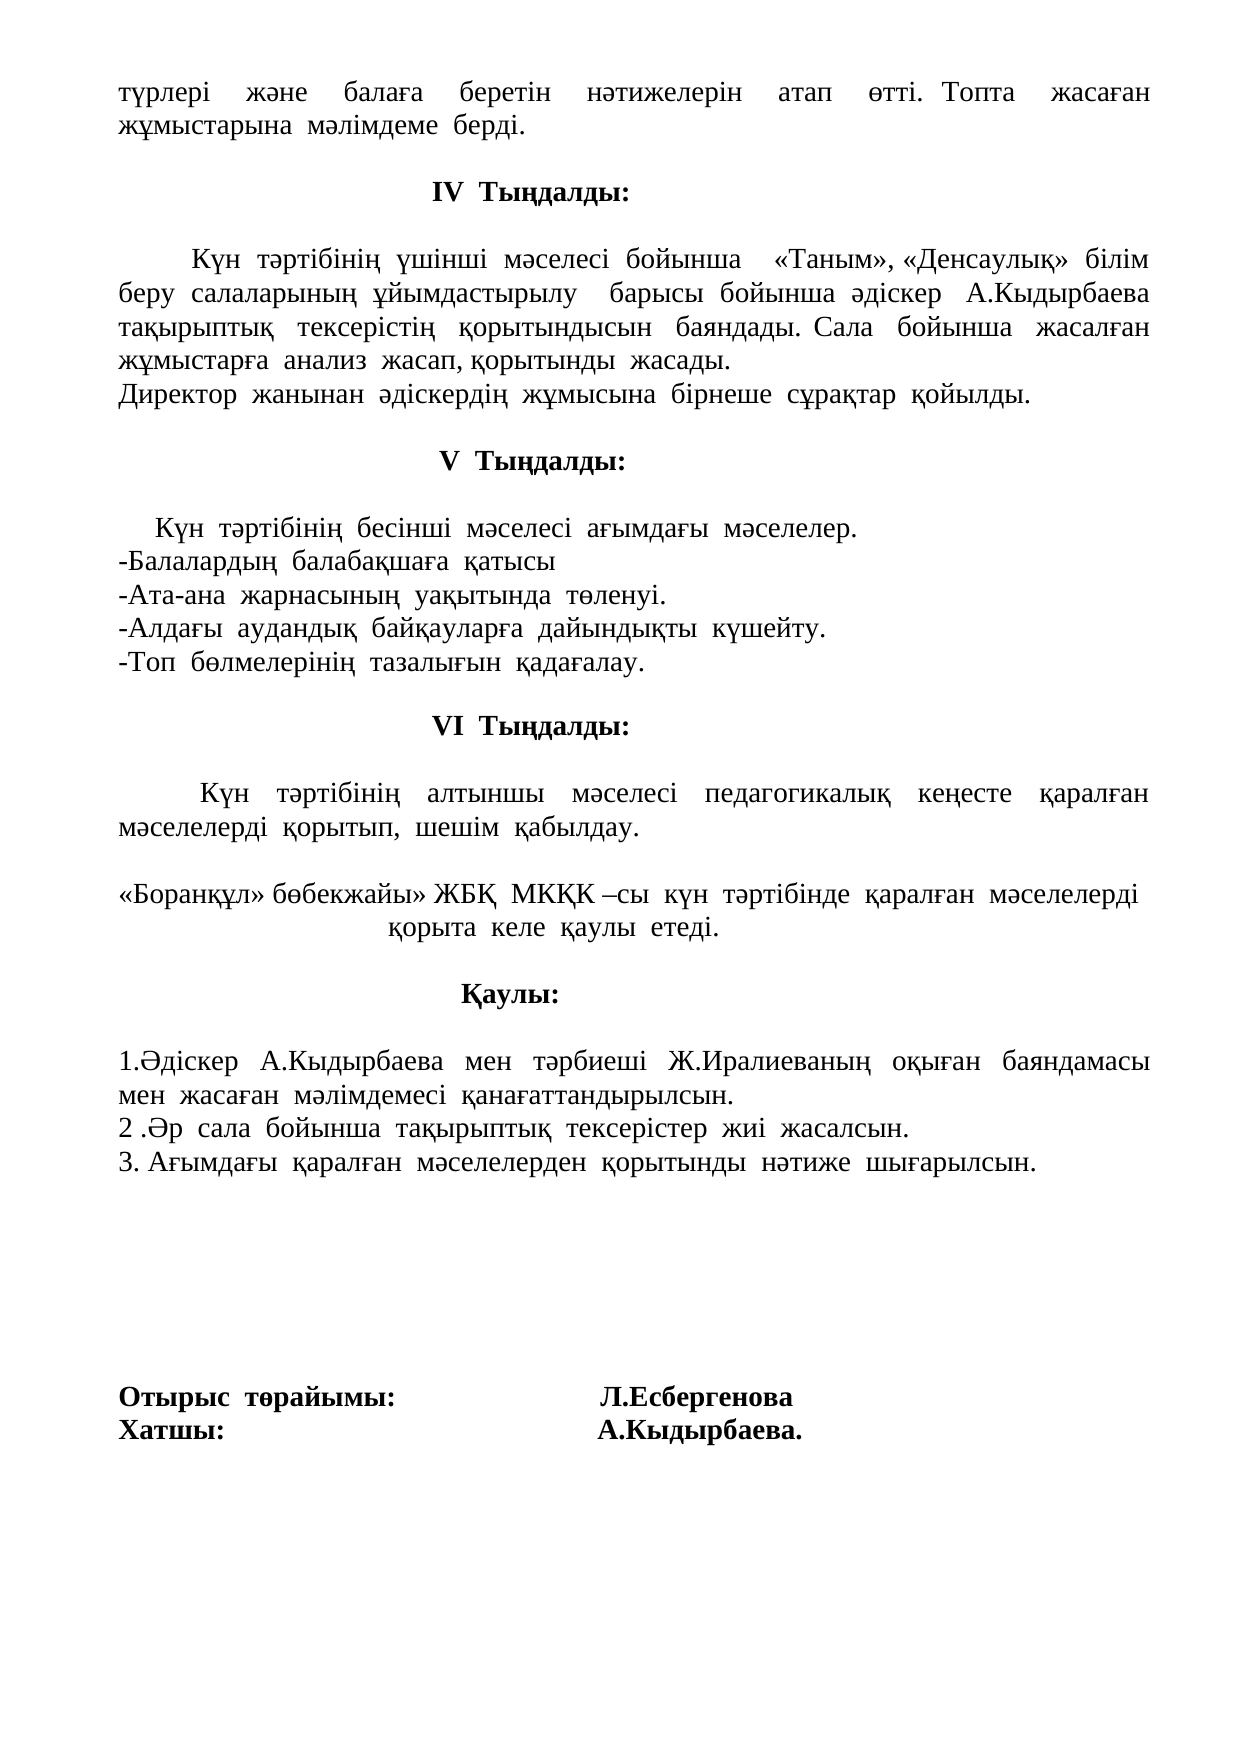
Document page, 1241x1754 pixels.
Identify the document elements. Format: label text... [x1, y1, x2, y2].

text Күн тәртібінің үшінші мәселесі бойынша «Таным», «Денсаулық» білім беру салаларының ұйымдастырылу барысы бойынша әдіскер А.Кыдырбаева тақырыптық тексерістің қорытындысын баяндады. Сала бойынша жасалған жұмыстарға анализ жасап, қорытынды жасады. [118, 242, 1152, 376]
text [118, 74, 1152, 141]
text -Ата-ана жарнасының уақытында төленуі. [118, 577, 1152, 611]
text Директор жанынан әдіскердің жұмысына бірнеше сұрақтар қойылды. [118, 376, 1152, 409]
text 1.Әдіскер А.Кыдырбаева мен тәрбиеші Ж.Иралиеваның оқыған баяндамасы мен жасаған мәлімдемесі қанағаттандырылсын. [118, 1043, 1152, 1111]
text V Тыңдалды: [118, 443, 1152, 476]
text VІ Тыңдалды: [118, 708, 1152, 742]
text Хатшы: А.Кыдырбаева. [118, 1412, 1152, 1446]
text -Топ бөлмелерінің тазалығын қадағалау. [118, 644, 1152, 678]
text 2 .Әр сала бойынша тақырыптық тексерістер жиі жасалсын. [118, 1111, 1152, 1144]
text Отырыс төрайымы: Л.Есбергенова [118, 1379, 1152, 1412]
text Қаулы: [118, 976, 1152, 1010]
text -Алдағы аудандық байқауларға дайындықты күшейту. [118, 611, 1152, 644]
text Күн тәртібінің бесінші мәселесі ағымдағы мәселелер. [118, 510, 1152, 543]
text «Боранқұл» бөбекжайы» ЖБҚ МКҚК –сы күн тәртібінде қаралған мәселелерді [118, 876, 1152, 909]
text -Балалардың балабақшаға қатысы [118, 543, 1152, 577]
text ІV Тыңдалды: [118, 174, 1152, 208]
text Күн тәртібінің алтыншы мәселесі педагогикалық кеңесте қаралған мәселелерді қорытып, шешім қабылдау. [118, 775, 1152, 842]
text 3. Ағымдағы қаралған мәселелерден қорытынды нәтиже шығарылсын. [118, 1144, 1152, 1178]
text қорыта келе қаулы етеді. [118, 909, 1152, 943]
